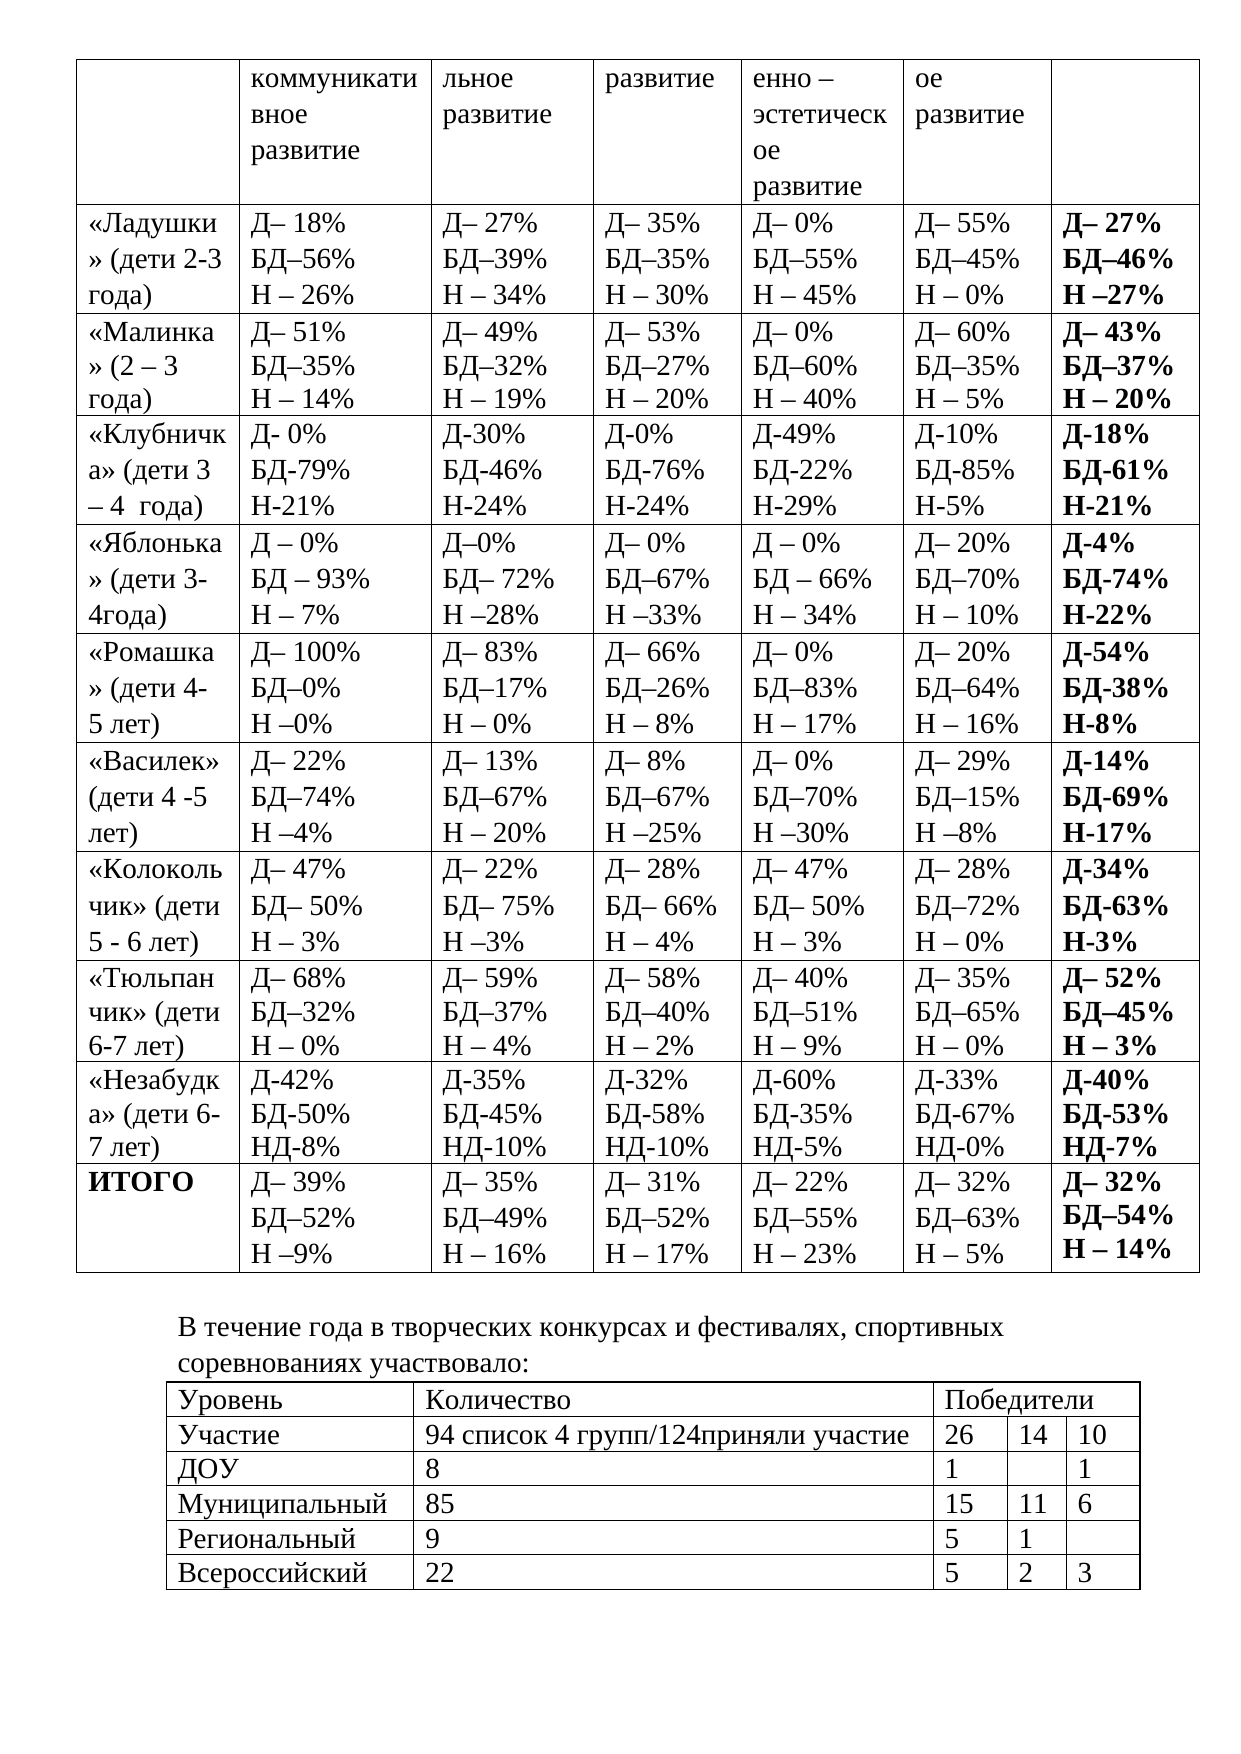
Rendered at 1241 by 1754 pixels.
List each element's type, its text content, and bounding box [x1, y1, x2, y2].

table_cell 9 [414, 1521, 933, 1554]
table_cell «Яблонька» (дети 3-4года) [77, 525, 239, 633]
table_cell 14 [1008, 1417, 1066, 1451]
table_cell «Ромашка» (дети 4- 5 лет) [77, 634, 239, 742]
table_cell Д– 13% БД–67% Н – 20% [432, 743, 593, 851]
table_cell Д– 8% БД–67% Н –25% [594, 743, 741, 851]
table_cell Д– 27% БД–46% Н –27% [1052, 205, 1199, 313]
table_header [742, 60, 903, 204]
table_cell Д– 0% БД–70% Н –30% [742, 743, 903, 851]
table_cell «Незабудка» (дети 6-7 лет) [77, 1062, 239, 1163]
table_cell Д– 27% БД–39% Н – 34% [432, 205, 593, 313]
table_cell 94 список 4 групп/124приняли участие [414, 1417, 933, 1451]
table_header Победители [934, 1383, 1139, 1416]
table_cell ИТОГО [77, 1164, 239, 1272]
table_header Количество [414, 1383, 933, 1416]
table_cell Д– 0% БД–55% Н – 45% [742, 205, 903, 313]
table_cell Д– 43% БД–37% Н – 20% [1052, 314, 1199, 415]
table_cell Д– 31% БД–52% Н – 17% [594, 1164, 741, 1272]
table_cell Д– 22% БД– 75% Н –3% [432, 852, 593, 959]
table_cell «Василек» (дети 4 -5 лет) [77, 743, 239, 851]
table_cell Д– 55% БД–45% Н – 0% [904, 205, 1051, 313]
table_cell 3 [1067, 1555, 1139, 1589]
table_cell Д – 0% БД – 93% Н – 7% [240, 525, 431, 633]
table_cell Д– 49% БД–32% Н – 19% [432, 314, 593, 415]
table_cell Д-54% БД-38% Н-8% [1052, 634, 1199, 742]
table_cell 1 [1067, 1452, 1139, 1485]
table_cell Д– 51% БД–35% Н – 14% [240, 314, 431, 415]
table_cell Д– 52% БД–45% Н – 3% [1052, 961, 1199, 1061]
table_cell Д– 28% БД– 66% Н – 4% [594, 852, 741, 959]
table_cell Д– 47% БД– 50% Н – 3% [240, 852, 431, 959]
table_cell Д-33% БД-67% НД-0% [904, 1062, 1051, 1163]
table_cell Д-14% БД-69% Н-17% [1052, 743, 1199, 851]
table_cell Д– 0% БД–60% Н – 40% [742, 314, 903, 415]
table_cell Д– 60% БД–35% Н – 5% [904, 314, 1051, 415]
table_cell 6 [1067, 1486, 1139, 1520]
table_cell Д– 28% БД–72% Н – 0% [904, 852, 1051, 959]
table_cell Д– 58% БД–40% Н – 2% [594, 961, 741, 1061]
table_cell Д-35% БД-45% НД-10% [432, 1062, 593, 1163]
table_cell Д– 59% БД–37% Н – 4% [432, 961, 593, 1061]
table_cell Д– 39% БД–52% Н –9% [240, 1164, 431, 1272]
table_cell Д– 32% БД–54% Н – 14% [1052, 1164, 1199, 1272]
table_cell ДОУ [167, 1452, 413, 1485]
table_cell [1067, 1521, 1139, 1554]
table_header [1052, 60, 1199, 204]
table_cell 1 [1008, 1521, 1066, 1554]
table_cell Д– 0% БД–83% Н – 17% [742, 634, 903, 742]
table_cell Д– 53% БД–27% Н – 20% [594, 314, 741, 415]
table_cell Д– 66% БД–26% Н – 8% [594, 634, 741, 742]
table_cell Д– 18% БД–56% Н – 26% [240, 205, 431, 313]
table_cell Муниципальный [167, 1486, 413, 1520]
table_cell «Тюльпанчик» (дети 6-7 лет) [77, 961, 239, 1061]
table_cell Д– 68% БД–32% Н – 0% [240, 961, 431, 1061]
text В течение года в творческих конкурсах и фестивалях, спортивных соревнованиях участвовало: [177, 1309, 1152, 1379]
table_cell [1008, 1452, 1066, 1485]
table_cell Д-30% БД-46% Н-24% [432, 416, 593, 524]
table_cell «Клубничка» (дети 3 – 4 года) [77, 416, 239, 524]
table_cell Всероссийский [167, 1555, 413, 1589]
table_cell Д- 0% БД-79% Н-21% [240, 416, 431, 524]
table_cell 85 [414, 1486, 933, 1520]
table_cell 5 [934, 1521, 1007, 1554]
table_cell Региональный [167, 1521, 413, 1554]
table_cell Д– 20% БД–70% Н – 10% [904, 525, 1051, 633]
table_cell Д-34% БД-63% Н-3% [1052, 852, 1199, 959]
table_cell Д-40% БД-53% НД-7% [1052, 1062, 1199, 1163]
table_cell Д– 20% БД–64% Н – 16% [904, 634, 1051, 742]
table_header Уровень [167, 1383, 413, 1416]
table_cell «Малинка» (2 – 3 года) [77, 314, 239, 415]
table_cell Д – 0% БД – 66% Н – 34% [742, 525, 903, 633]
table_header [240, 60, 431, 204]
table_cell Д-10% БД-85% Н-5% [904, 416, 1051, 524]
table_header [432, 60, 593, 204]
table_cell Д–0% БД– 72% Н –28% [432, 525, 593, 633]
table_cell Д-0% БД-76% Н-24% [594, 416, 741, 524]
table_cell Д– 35% БД–35% Н – 30% [594, 205, 741, 313]
table_cell Д-49% БД-22% Н-29% [742, 416, 903, 524]
table_cell Д– 35% БД–49% Н – 16% [432, 1164, 593, 1272]
table_header Речевое развитие [594, 60, 741, 204]
table_cell 15 [934, 1486, 1007, 1520]
table_cell Д– 22% БД–55% Н – 23% [742, 1164, 903, 1272]
table_cell 10 [1067, 1417, 1139, 1451]
table_cell Д-32% БД-58% НД-10% [594, 1062, 741, 1163]
table_cell «Колокольчик» (дети 5 - 6 лет) [77, 852, 239, 959]
table_cell 1 [934, 1452, 1007, 1485]
table_cell 26 [934, 1417, 1007, 1451]
table_cell Д– 22% БД–74% Н –4% [240, 743, 431, 851]
table_cell Д– 32% БД–63% Н – 5% [904, 1164, 1051, 1272]
table_cell Д– 29% БД–15% Н –8% [904, 743, 1051, 851]
table_cell Д-60% БД-35% НД-5% [742, 1062, 903, 1163]
table_cell Д– 0% БД–67% Н –33% [594, 525, 741, 633]
table_cell Д-4% БД-74% Н-22% [1052, 525, 1199, 633]
table_cell Д– 100% БД–0% Н –0% [240, 634, 431, 742]
table_cell «Ладушки» (дети 2-3 года) [77, 205, 239, 313]
table_cell Д– 35% БД–65% Н – 0% [904, 961, 1051, 1061]
table_header Физическое развитие [904, 60, 1051, 204]
table_cell Д– 47% БД– 50% Н – 3% [742, 852, 903, 959]
table_cell 5 [934, 1555, 1007, 1589]
table_cell Д-18% БД-61% Н-21% [1052, 416, 1199, 524]
table_cell 11 [1008, 1486, 1066, 1520]
table_cell 2 [1008, 1555, 1066, 1589]
table_cell Д-42% БД-50% НД-8% [240, 1062, 431, 1163]
table_cell Участие [167, 1417, 413, 1451]
table_header [77, 60, 239, 204]
table_cell 8 [414, 1452, 933, 1485]
table_cell 22 [414, 1555, 933, 1589]
table_cell Д– 40% БД–51% Н – 9% [742, 961, 903, 1061]
table_cell Д– 83% БД–17% Н – 0% [432, 634, 593, 742]
